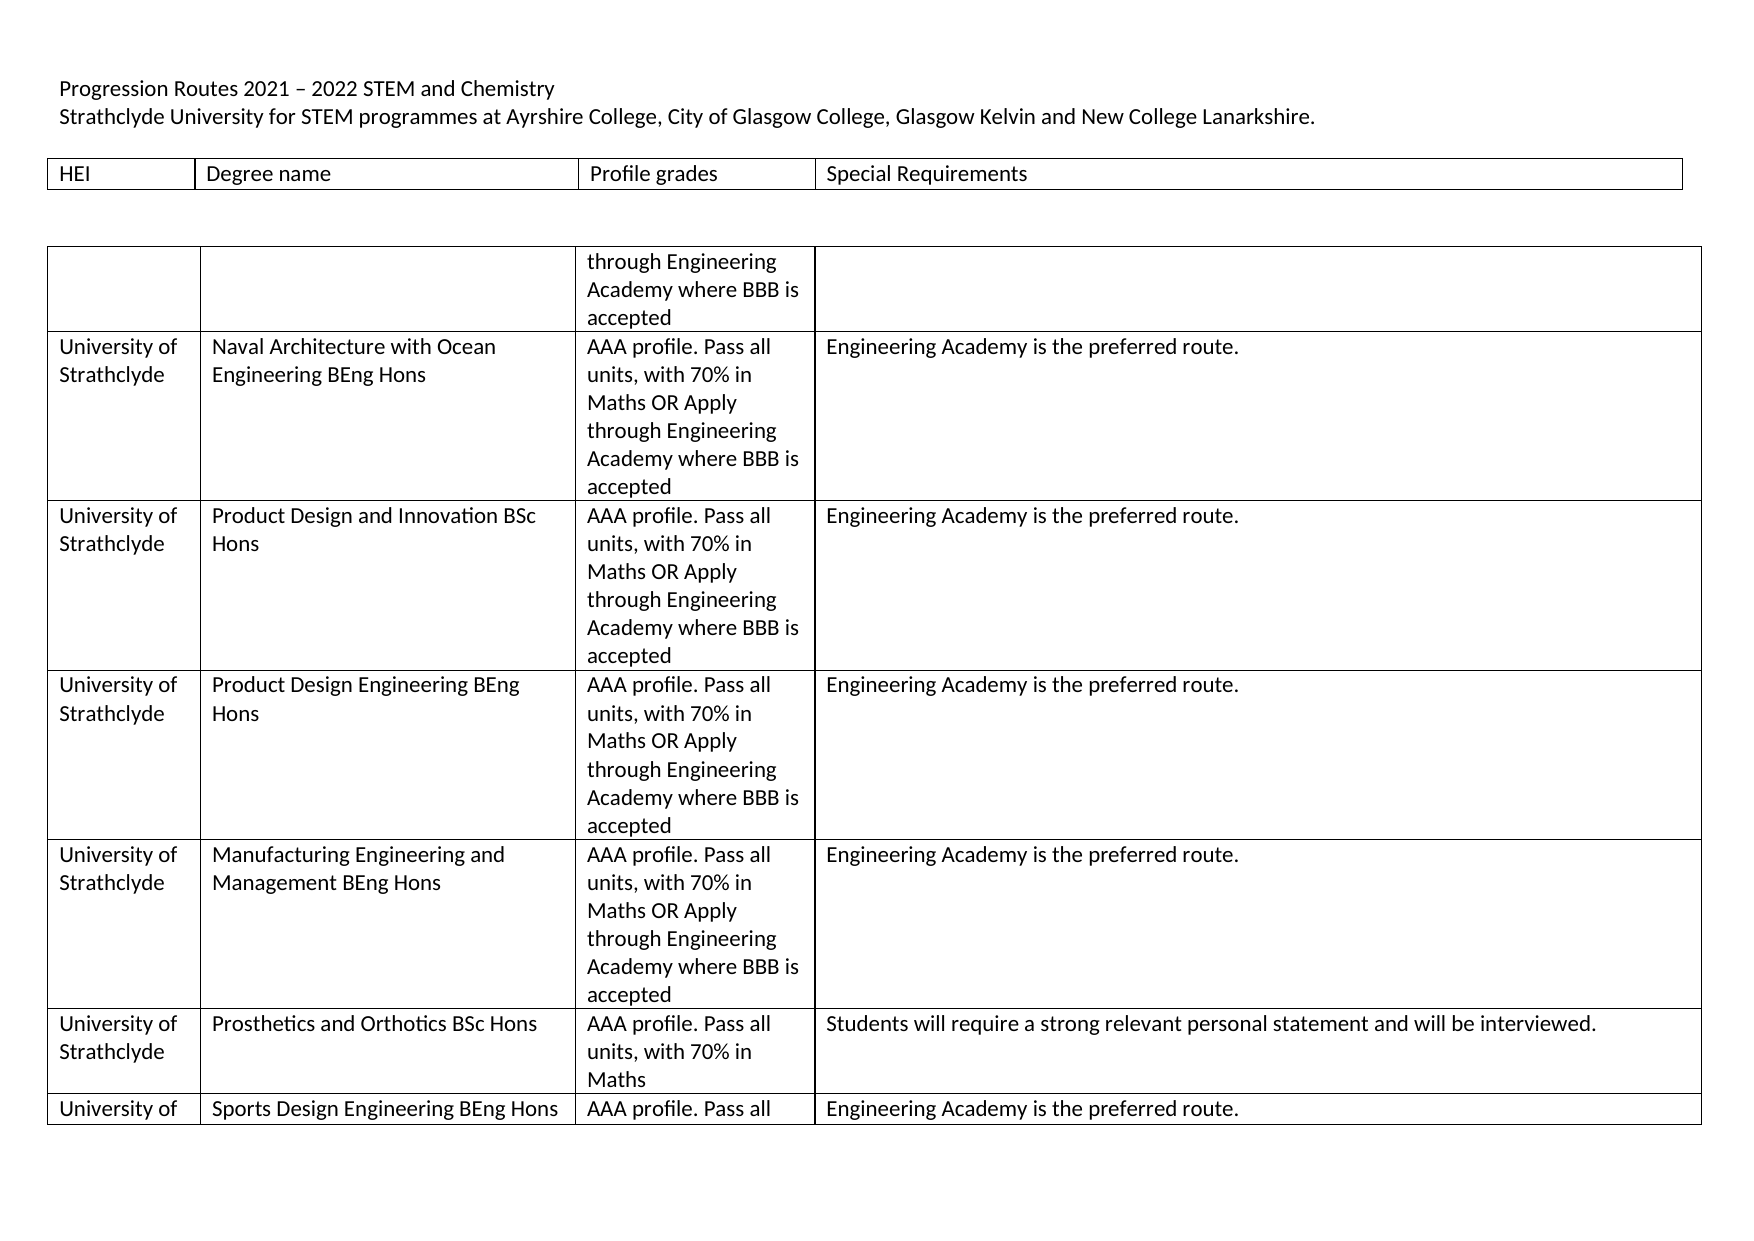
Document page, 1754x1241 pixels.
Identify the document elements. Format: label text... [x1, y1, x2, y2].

table_cell University of Strathclyde [48, 840, 200, 1008]
table_cell AAA profile. Pass all units, with 70% in Maths OR Apply through Engineering Academy where BBB is accepted [576, 671, 814, 839]
table_cell Naval Architecture with Ocean Engineering BEng Hons [201, 332, 575, 500]
table_cell Engineering Academy is the preferred route. [816, 840, 1701, 1008]
table_cell AAA profile. Pass all units, with 70% in Maths [576, 1009, 814, 1093]
table_cell Engineering Academy is the preferred route. [816, 501, 1701, 669]
table_cell AAA profile. Pass all units, with 70% in Maths OR Apply through Engineering Academy where BBB is accepted [576, 332, 814, 500]
table_cell University of Strathclyde [48, 671, 200, 839]
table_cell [576, 1094, 814, 1124]
table_cell University of Strathclyde [48, 1009, 200, 1093]
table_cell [201, 1094, 575, 1124]
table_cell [201, 247, 575, 331]
table_cell AAA profile. Pass all units, with 70% in Maths OR Apply through Engineering Academy where BBB is accepted [576, 501, 814, 669]
table_cell AAA profile. Pass all units, with 70% in Maths OR Apply through Engineering Academy where BBB is accepted [576, 840, 814, 1008]
table_cell Engineering Academy is the preferred route. [816, 332, 1701, 500]
table_cell Engineering Academy is the preferred route. [816, 671, 1701, 839]
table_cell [816, 247, 1701, 331]
table_cell Product Design Engineering BEng Hons [201, 671, 575, 839]
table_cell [816, 1094, 1701, 1124]
table_cell University of Strathclyde [48, 501, 200, 669]
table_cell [576, 247, 814, 331]
table_cell University of Strathclyde [48, 332, 200, 500]
table_cell Manufacturing Engineering and Management BEng Hons [201, 840, 575, 1008]
table_cell Prosthetics and Orthotics BSc Hons [201, 1009, 575, 1093]
table_cell Product Design and Innovation BSc Hons [201, 501, 575, 669]
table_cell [48, 1094, 200, 1124]
table_cell Students will require a strong relevant personal statement and will be interviewed. [816, 1009, 1701, 1093]
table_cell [48, 247, 200, 331]
